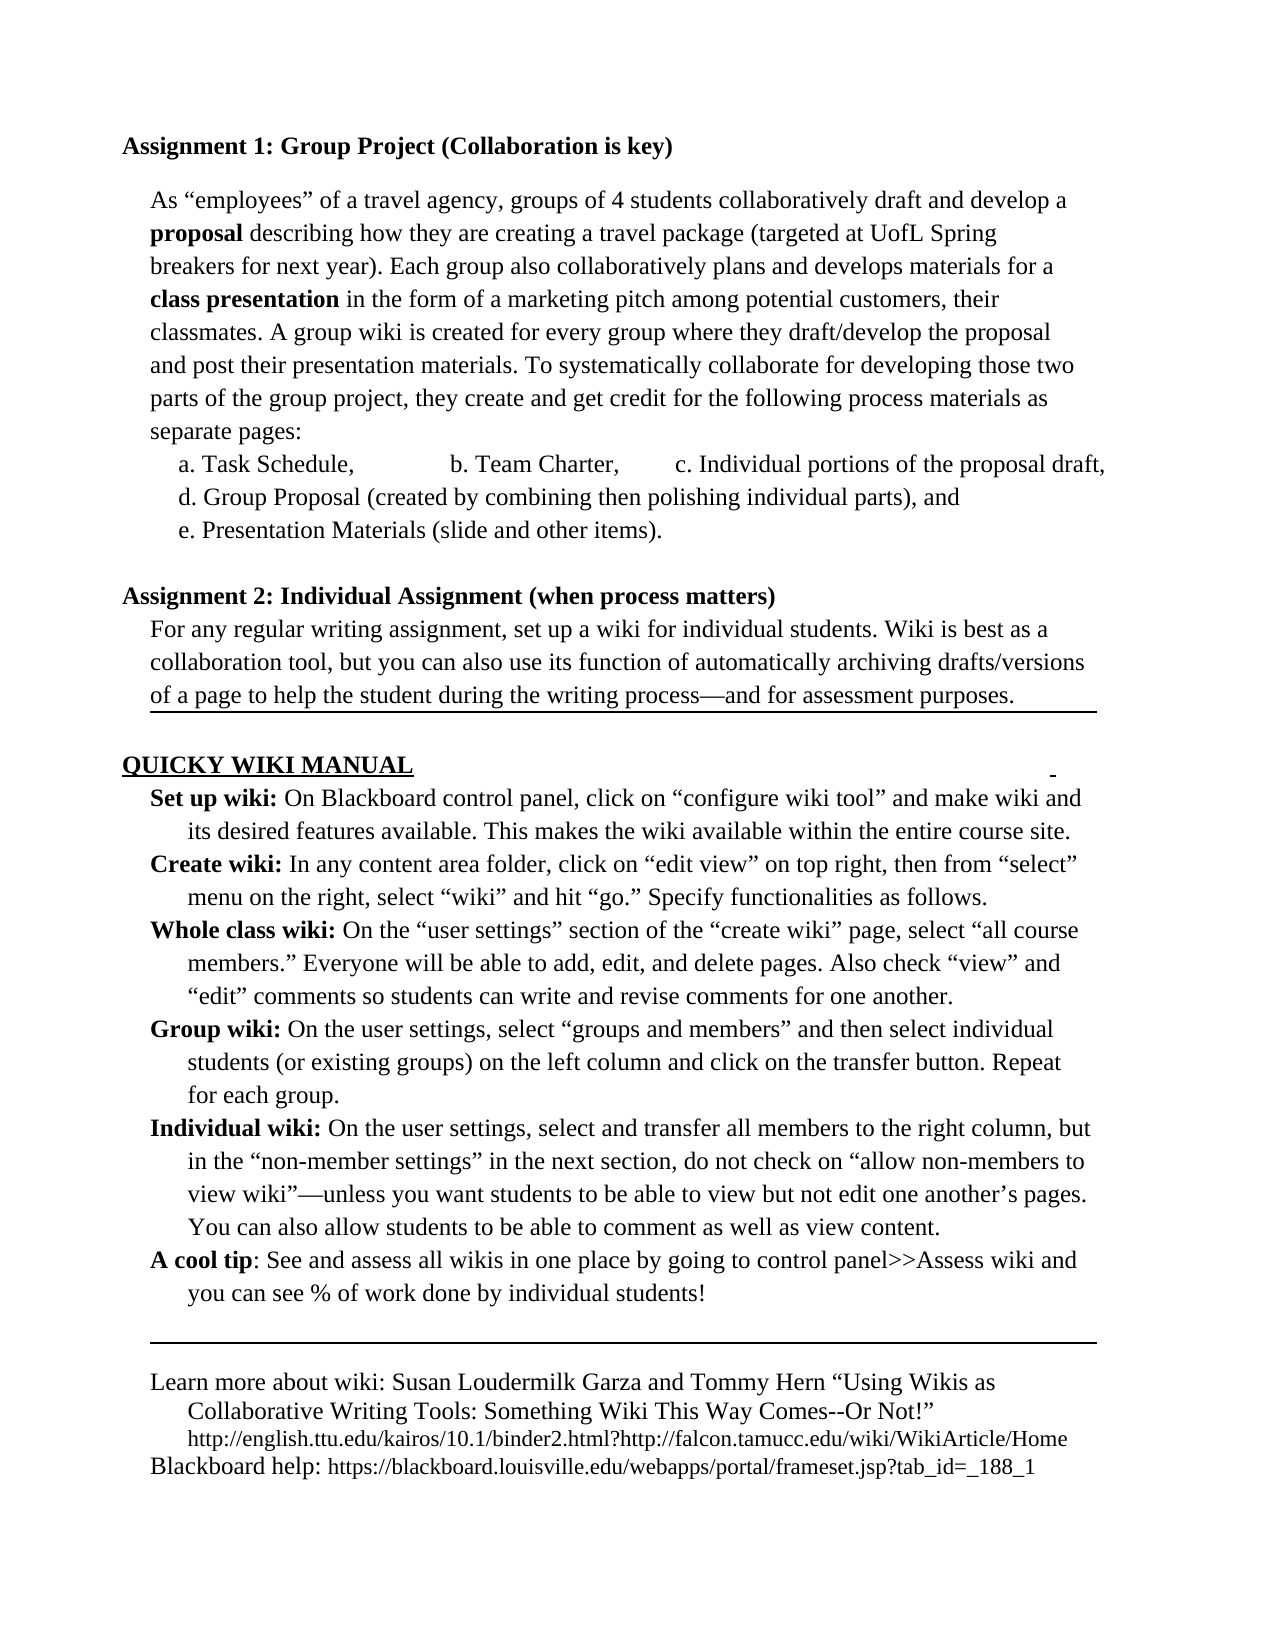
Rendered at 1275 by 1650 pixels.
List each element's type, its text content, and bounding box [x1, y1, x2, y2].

list Group wiki: On the user settings, select “groups and members” and then select individual students (or existing groups) on the left column and click on the transfer button. Repeat for each group. [150, 1014, 1097, 1109]
list Individual wiki: On the user settings, select and transfer all members to the right column, but in the “non-member settings” in the next section, do not check on “allow non-members to view wiki”—unless you want students to be able to view but not edit one another’s pages. You can also allow students to be able to comment as well as view content. [150, 1113, 1097, 1241]
list Learn more about wiki: Susan Loudermilk Garza and Tommy Hern “Using Wikis as Collaborative Writing Tools: Something Wiki This Way Comes--Or Not!” http://english.ttu.edu/kairos/10.1/binder2.html?http://falcon.tamucc.edu/wiki/WikiArticle/Home [150, 1367, 1097, 1451]
list Assignment 2: Individual Assignment (when process matters) [122, 581, 1097, 610]
list Whole class wiki: On the “user settings” section of the “create wiki” page, select “all course members.” Everyone will be able to add, edit, and delete pages. Also check “view” and “edit” comments so students can write and revise comments for one another. [150, 915, 1097, 1010]
list QUICKY WIKI MANUAL [122, 750, 1097, 779]
list a. Task Schedule, b. Team Charter, c. Individual portions of the proposal draft, [150, 449, 1134, 478]
list e. Presentation Materials (slide and other items). [150, 515, 1097, 544]
list As “employees” of a travel agency, groups of 4 students collaboratively draft and develop a proposal describing how they are creating a travel package (targeted at UofL Spring breakers for next year). Each group also collaboratively plans and develops materials for a class presentation in the form of a marketing pitch among potential customers, their classmates. A group wiki is created for every group where they draft/develop the proposal and post their presentation materials. To systematically collaborate for developing those two parts of the group project, they create and get credit for the following process materials as separate pages: [150, 185, 1087, 445]
list A cool tip: See and assess all wikis in one place by going to control panel>>Assess wiki and you can see % of work done by individual students! [150, 1245, 1097, 1307]
text Blackboard help: https://blackboard.louisville.edu/webapps/portal/frameset.jsp?tab_id=_188_1 [150, 1451, 1097, 1480]
text Assignment 1: Group Project (Collaboration is key) [122, 131, 1097, 160]
list Set up wiki: On Blackboard control panel, click on “configure wiki tool” and make wiki and its desired features available. This makes the wiki available within the entire course site. [150, 783, 1097, 845]
list For any regular writing assignment, set up a wiki for individual students. Wiki is best as a collaboration tool, but you can also use its function of automatically archiving drafts/versions of a page to help the student during the writing process—and for assessment purposes. [150, 614, 1097, 711]
list d. Group Proposal (created by combining then polishing individual parts), and [150, 482, 1097, 511]
list Create wiki: In any content area folder, click on “edit view” on top right, then from “select” menu on the right, select “wiki” and hit “go.” Specify functionalities as follows. [150, 849, 1097, 911]
